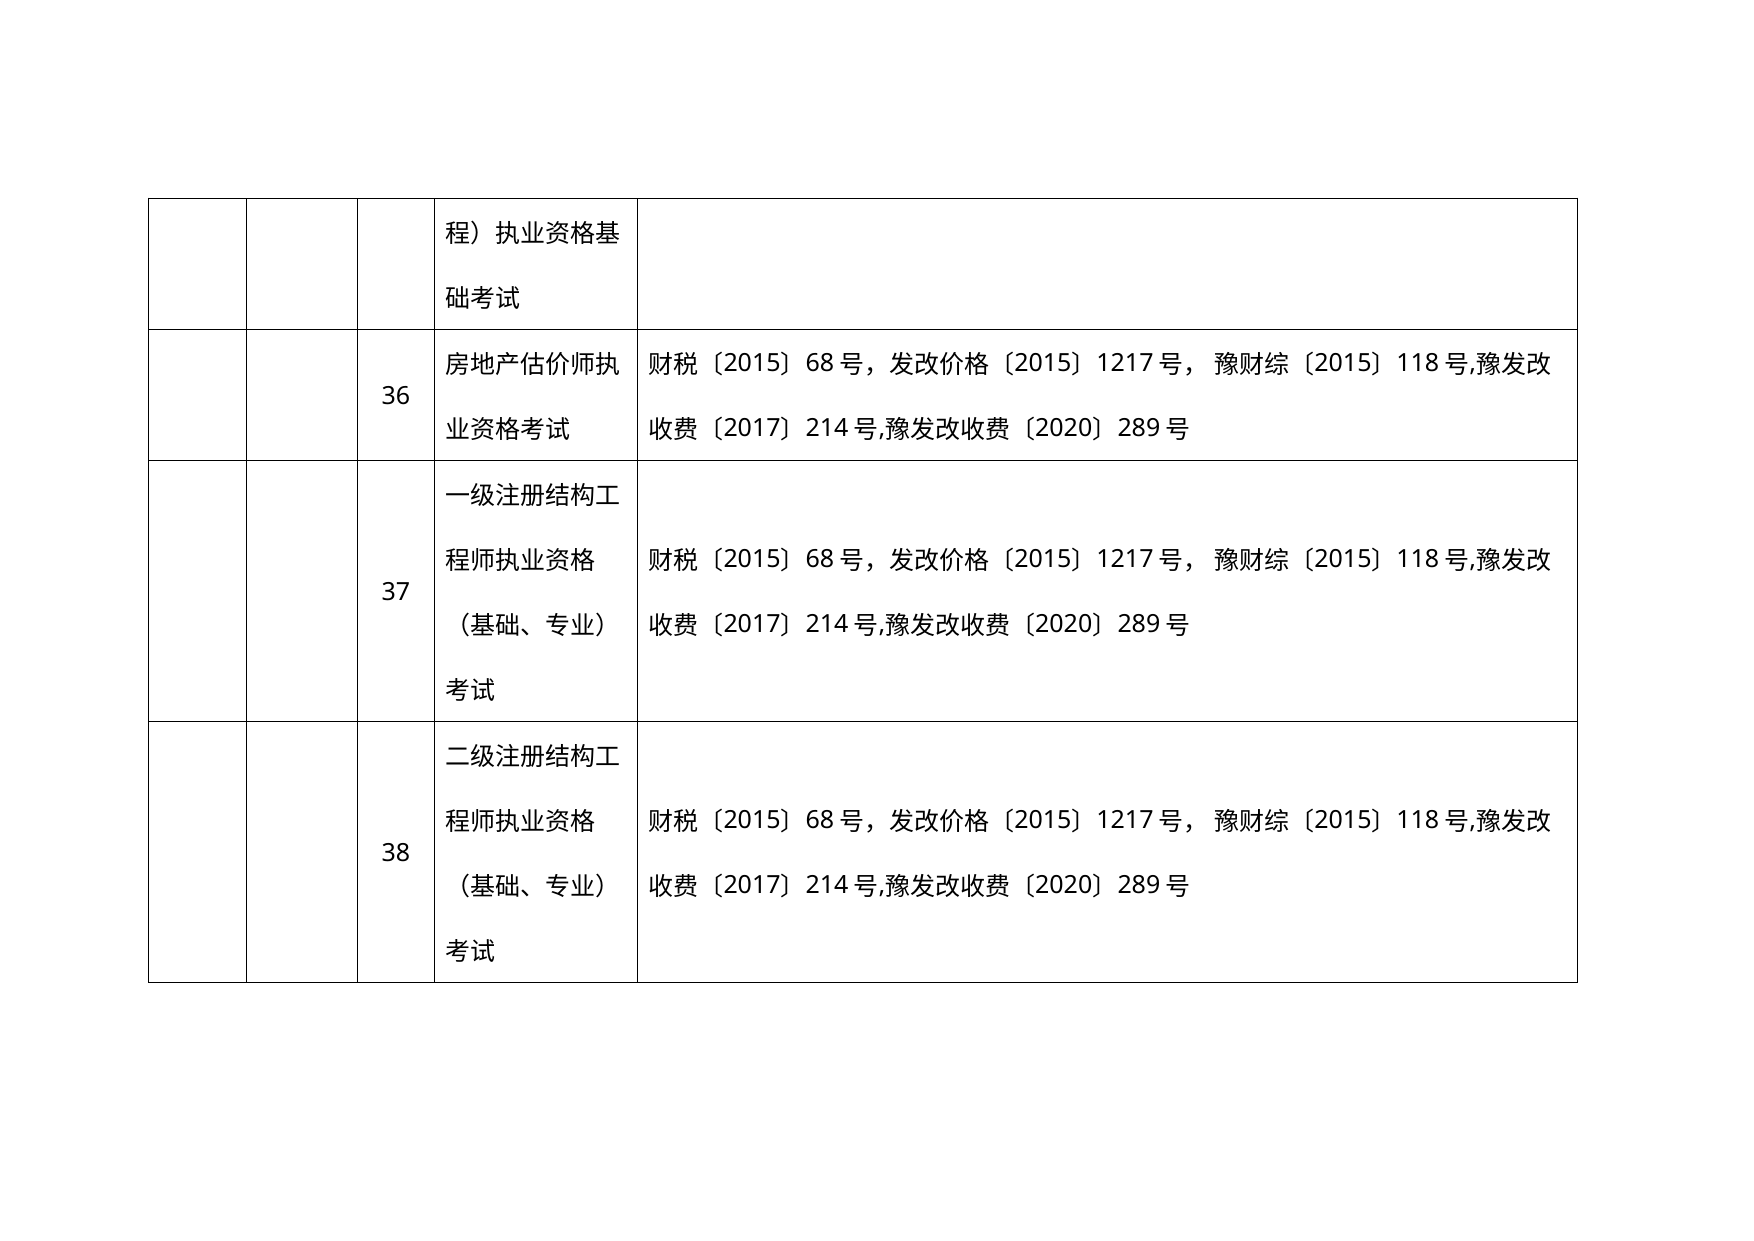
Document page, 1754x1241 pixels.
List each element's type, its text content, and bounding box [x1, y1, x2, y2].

table_cell [247, 330, 357, 460]
table_cell [247, 722, 357, 982]
table_cell 财税〔2015〕68号，发改价格〔2015〕1217号， 豫财综〔2015〕118号,豫发改收费〔2017〕214号,豫发改收费〔2020〕289号 [638, 461, 1577, 721]
table_cell 一级注册结构工程师执业资格（基础、专业）考试 [435, 461, 637, 721]
table_cell 38 [358, 722, 434, 982]
table_cell 36 [358, 330, 434, 460]
table_cell [149, 199, 246, 329]
table_cell [149, 461, 246, 721]
table_cell [247, 199, 357, 329]
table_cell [638, 330, 1577, 460]
table_cell 房地产估价师执业资格考试 [435, 330, 637, 460]
table_cell 35 [358, 199, 434, 329]
table_cell 二级注册结构工程师执业资格（基础、专业）考试 [435, 722, 637, 982]
table_cell 37 [358, 461, 434, 721]
table_cell [149, 330, 246, 460]
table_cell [638, 722, 1577, 982]
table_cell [638, 199, 1577, 329]
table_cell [435, 199, 637, 329]
table_cell [247, 461, 357, 721]
table_cell [149, 722, 246, 982]
